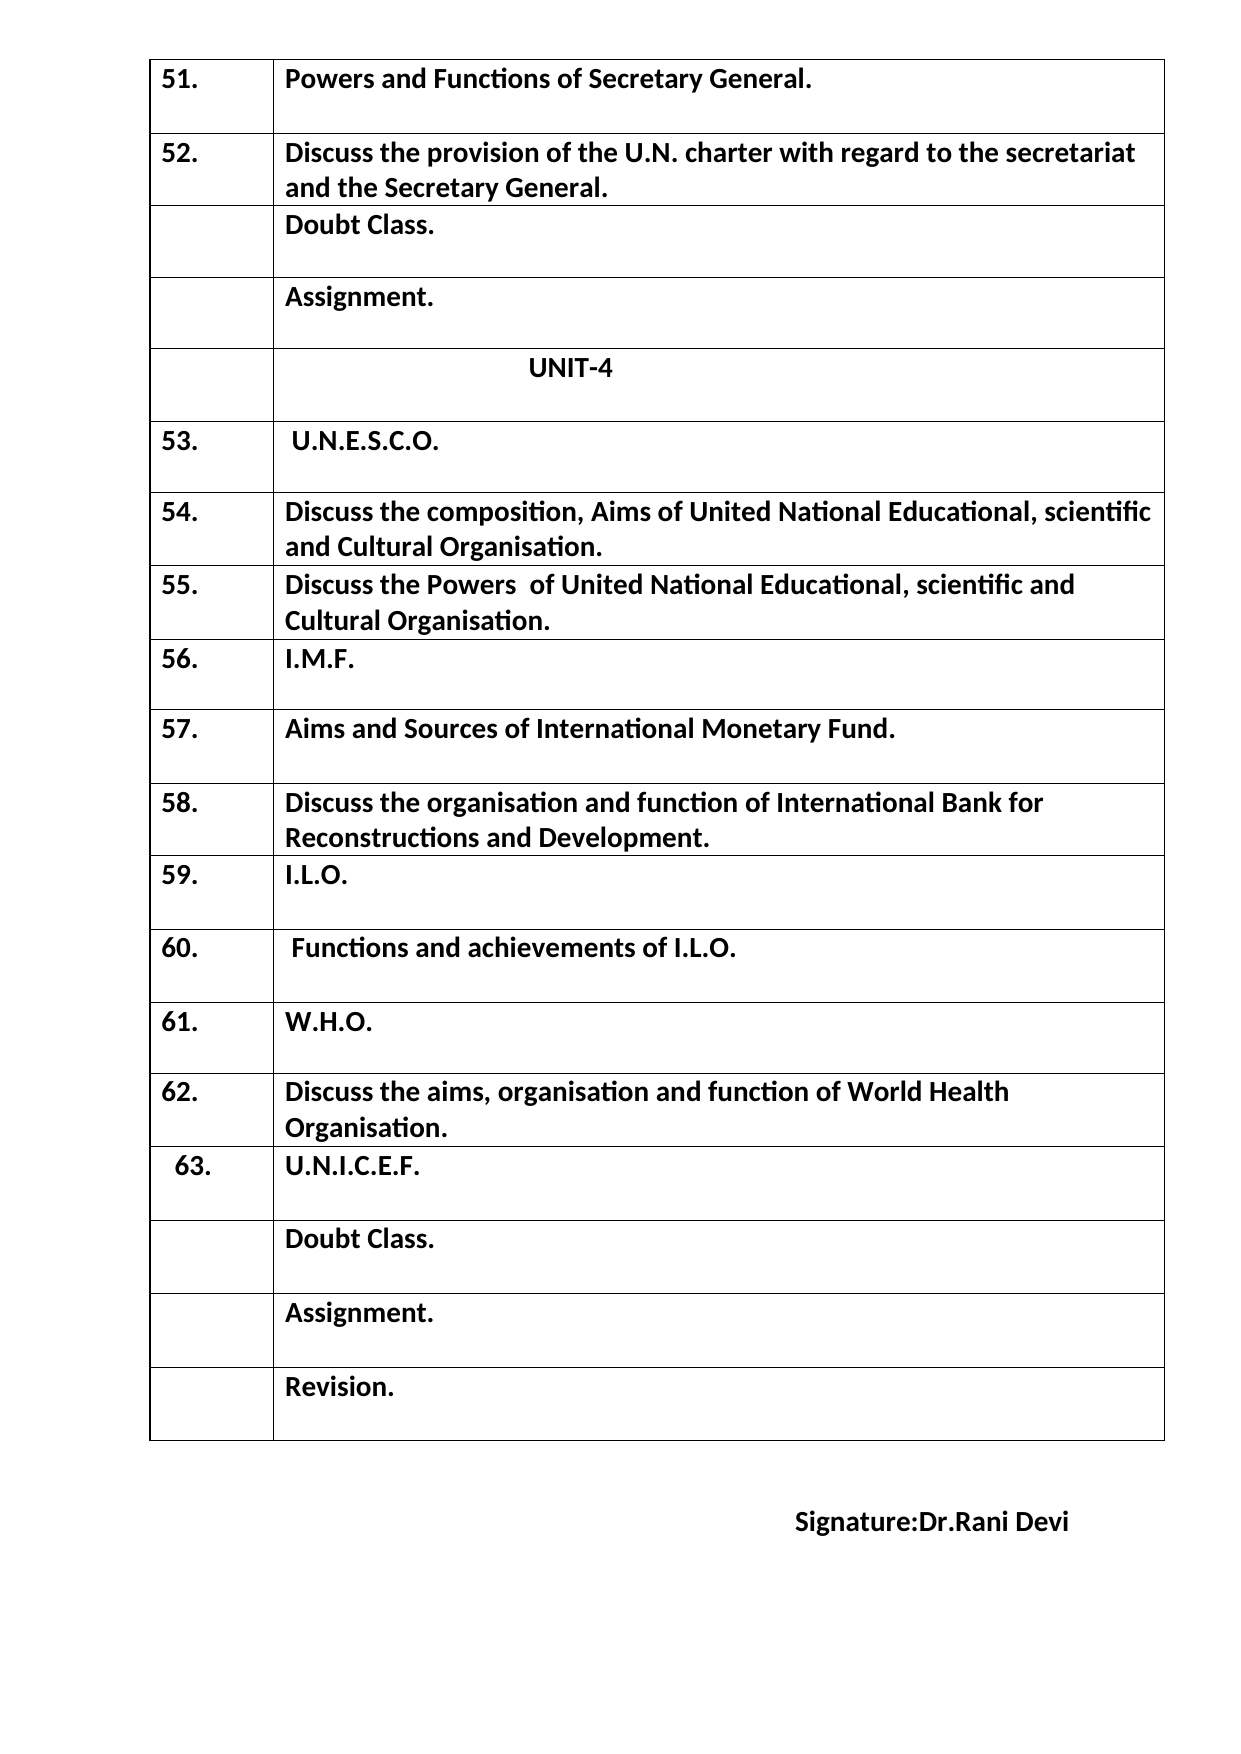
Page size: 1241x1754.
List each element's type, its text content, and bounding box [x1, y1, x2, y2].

table_cell [151, 1368, 273, 1440]
table_cell 62. [151, 1074, 273, 1146]
table_cell [151, 278, 273, 348]
table_cell W.H.O. [274, 1003, 1164, 1072]
table_cell UNIT-4 [274, 349, 1164, 421]
table_cell Revision. [274, 1368, 1164, 1440]
table_cell 57. [151, 710, 273, 783]
table_cell Discuss the organisation and function of International Bank for Reconstructions and Development. [274, 784, 1164, 855]
table_cell [151, 349, 273, 421]
table_cell Assignment. [274, 1294, 1164, 1367]
table_cell 56. [151, 640, 273, 709]
table_cell 60. [151, 930, 273, 1002]
table_cell [151, 1294, 273, 1367]
table_cell 61. [151, 1003, 273, 1072]
table_cell 63. [151, 1147, 273, 1219]
table_cell 53. [151, 422, 273, 492]
table_cell Discuss the composition, Aims of United National Educational, scientific and Cultural Organisation. [274, 493, 1164, 565]
table_cell 55. [151, 566, 273, 639]
text Signature:Dr.Rani Devi [150, 1503, 1090, 1539]
table_cell 58. [151, 784, 273, 855]
table_cell Aims and Sources of International Monetary Fund. [274, 710, 1164, 783]
table_cell 59. [151, 856, 273, 928]
table_cell Doubt Class. [274, 1221, 1164, 1293]
table_cell Doubt Class. [274, 206, 1164, 277]
table_cell Powers and Functions of Secretary General. [274, 60, 1164, 133]
table_cell I.M.F. [274, 640, 1164, 709]
table_cell [151, 1221, 273, 1293]
table_cell 54. [151, 493, 273, 565]
table_cell Discuss the provision of the U.N. charter with regard to the secretariat and the Secretary General. [274, 134, 1164, 205]
table_cell Functions and achievements of I.L.O. [274, 930, 1164, 1002]
table_cell 51. [151, 60, 273, 133]
table_cell I.L.O. [274, 856, 1164, 928]
table_cell Discuss the aims, organisation and function of World Health Organisation. [274, 1074, 1164, 1146]
table_cell Discuss the Powers of United National Educational, scientific and Cultural Organisation. [274, 566, 1164, 639]
table_cell [151, 206, 273, 277]
table_cell 52. [151, 134, 273, 205]
table_cell U.N.E.S.C.O. [274, 422, 1164, 492]
table_cell U.N.I.C.E.F. [274, 1147, 1164, 1219]
table_cell Assignment. [274, 278, 1164, 348]
